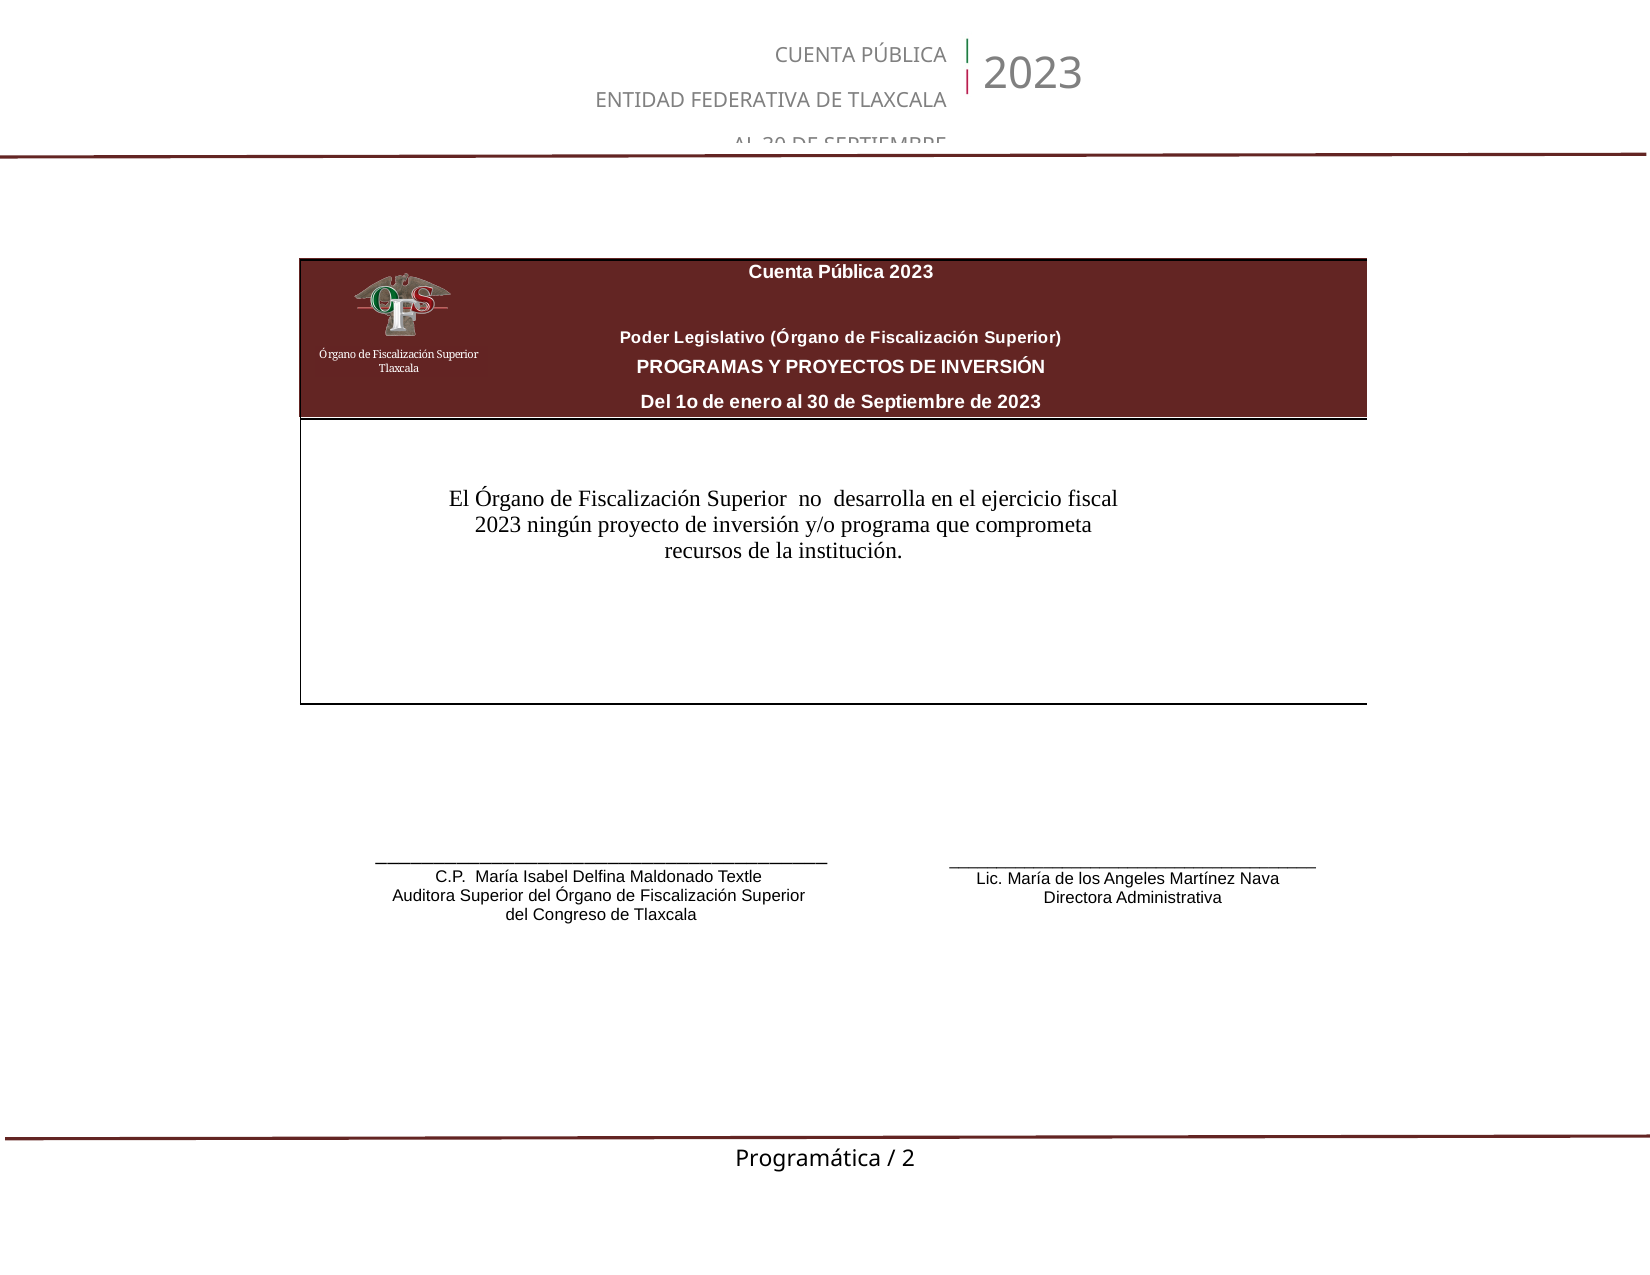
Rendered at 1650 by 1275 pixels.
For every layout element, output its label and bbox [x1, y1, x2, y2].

picture [961, 31, 977, 97]
